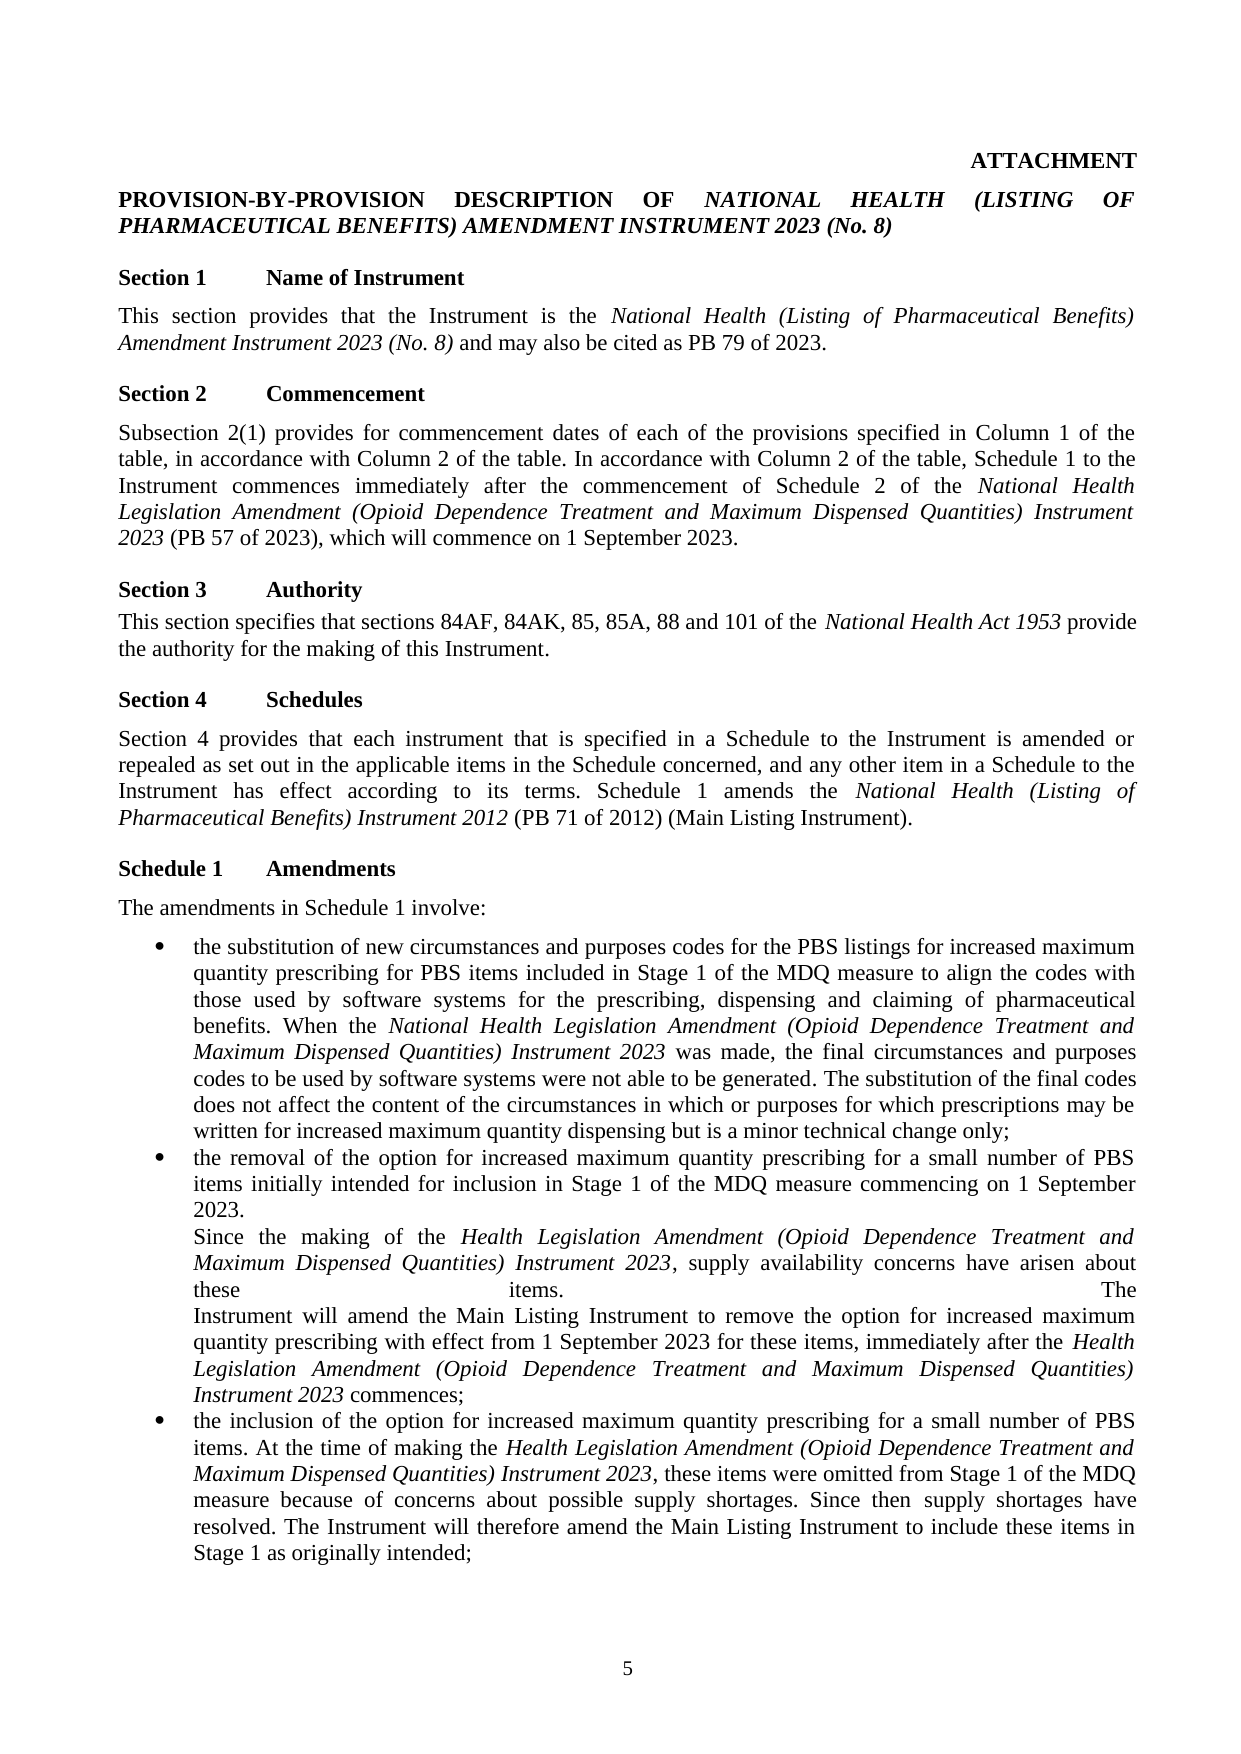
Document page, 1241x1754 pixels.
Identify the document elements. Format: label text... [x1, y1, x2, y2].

text The amendments in Schedule 1 involve: [118, 894, 1137, 921]
text Schedule 1 Amendments [118, 855, 1137, 882]
text Section 4 Schedules [118, 686, 1137, 712]
text Section 2 Commencement [118, 380, 1137, 406]
list the inclusion of the option for increased maximum quantity prescribing for a small number of PBS items. At the time of making the Health Legislation Amendment (Opioid Dependence Treatment and Maximum Dispensed Quantities) Instrument 2023, these items were omitted from Stage 1 of the MDQ measure because of concerns about possible supply shortages. Since then supply shortages have resolved. The Instrument will therefore amend the Main Listing Instrument to include these items in Stage 1 as originally intended; [156, 1407, 1137, 1566]
text Section 3 Authority [118, 576, 1137, 602]
text Section 1 Name of Instrument [118, 263, 1137, 290]
text Section 4 provides that each instrument that is specified in a Schedule to the Instrument is amended or repealed as set out in the applicable items in the Schedule concerned, and any other item in a Schedule to the Instrument has effect according to its terms. Schedule 1 amends the National Health (Listing of Pharmaceutical Benefits) Instrument 2012 (PB 71 of 2012) (Main Listing Instrument). [118, 725, 1137, 830]
text Subsection 2(1) provides for commencement dates of each of the provisions specified in Column 1 of the table, in accordance with Column 2 of the table. In accordance with Column 2 of the table, Schedule 1 to the Instrument commences immediately after the commencement of Schedule 2 of the National Health Legislation Amendment (Opioid Dependence Treatment and Maximum Dispensed Quantities) Instrument 2023 (PB 57 of 2023), which will commence on 1 September 2023. [118, 419, 1137, 551]
text This section specifies that sections 84AF, 84AK, 85, 85A, 88 and 101 of the National Health Act 1953 provide the authority for the making of this Instrument. [118, 608, 1137, 661]
list the substitution of new circumstances and purposes codes for the PBS listings for increased maximum quantity prescribing for PBS items included in Stage 1 of the MDQ measure to align the codes with those used by software systems for the prescribing, dispensing and claiming of pharmaceutical benefits. When the National Health Legislation Amendment (Opioid Dependence Treatment and Maximum Dispensed Quantities) Instrument 2023 was made, the final circumstances and purposes codes to be used by software systems were not able to be generated. The substitution of the final codes does not affect the content of the circumstances in which or purposes for which prescriptions may be written for increased maximum quantity dispensing but is a minor technical change only; [156, 933, 1137, 1144]
text This section provides that the Instrument is the National Health (Listing of Pharmaceutical Benefits) Amendment Instrument 2023 (No. 8) and may also be cited as PB 79 of 2023. [118, 302, 1137, 355]
list the removal of the option for increased maximum quantity prescribing for a small number of PBS items initially intended for inclusion in Stage 1 of the MDQ measure commencing on 1 September 2023. Since the making of the Health Legislation Amendment (Opioid Dependence Treatment and Maximum Dispensed Quantities) Instrument 2023, supply availability concerns have arisen about these items. The Instrument will amend the Main Listing Instrument to remove the option for increased maximum quantity prescribing with effect from 1 September 2023 for these items, immediately after the Health Legislation Amendment (Opioid Dependence Treatment and Maximum Dispensed Quantities) Instrument 2023 commences; [156, 1144, 1137, 1407]
text PROVISION-BY-PROVISION DESCRIPTION OF NATIONAL HEALTH (LISTING OF PHARMACEUTICAL BENEFITS) AMENDMENT INSTRUMENT 2023 (No. 8) [118, 186, 1137, 238]
text ATTACHMENT [118, 147, 1137, 173]
